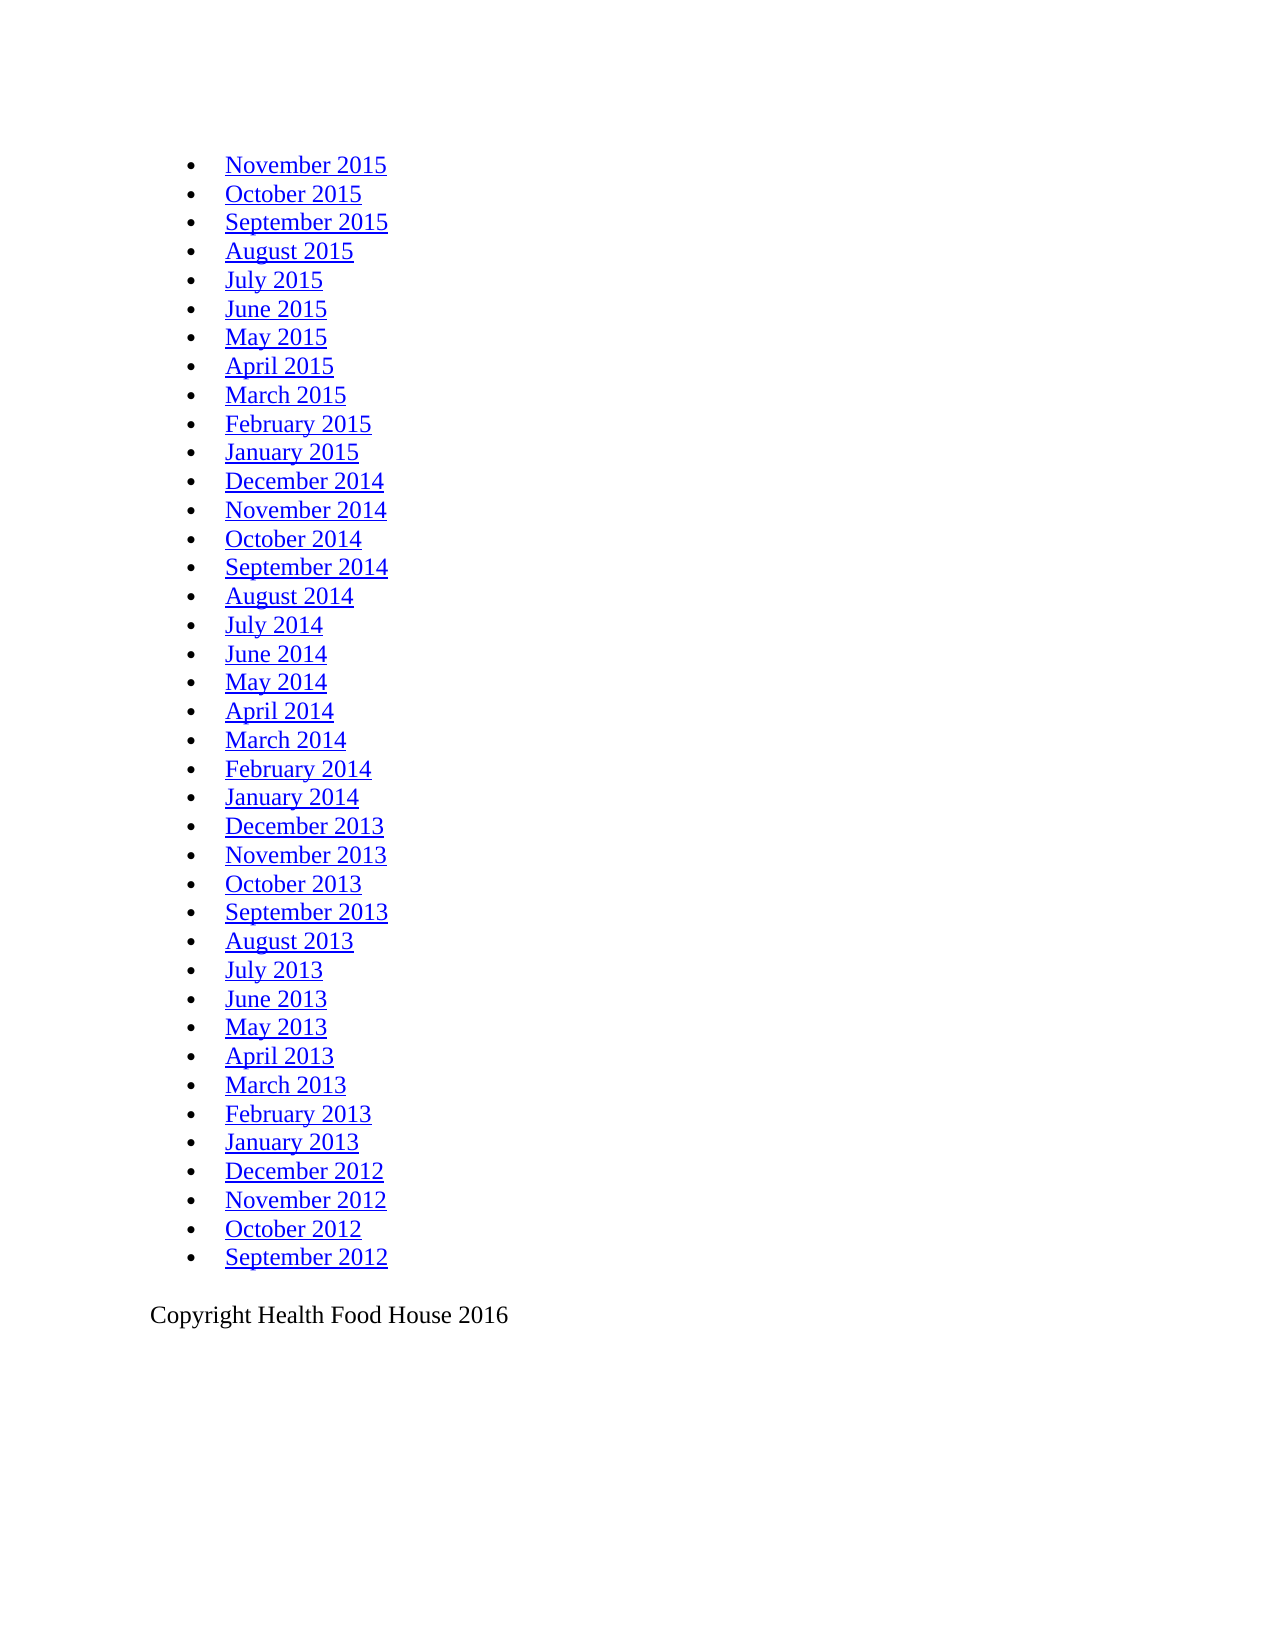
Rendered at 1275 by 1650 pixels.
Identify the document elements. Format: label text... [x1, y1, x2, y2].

list December 2013 [187, 811, 1125, 840]
list December 2014 [187, 466, 1125, 495]
list January 2015 [187, 437, 1125, 466]
list February 2013 [187, 1099, 1125, 1127]
list October 2015 [187, 179, 1125, 207]
list March 2014 [187, 725, 1125, 754]
list May 2014 [187, 667, 1125, 696]
list October 2012 [187, 1214, 1125, 1242]
list January 2013 [187, 1127, 1125, 1156]
list April 2015 [187, 351, 1125, 380]
list February 2014 [187, 754, 1125, 782]
list April 2013 [187, 1041, 1125, 1070]
list September 2013 [187, 897, 1125, 926]
list August 2015 [187, 236, 1125, 265]
list June 2014 [187, 639, 1125, 667]
list July 2013 [187, 955, 1125, 984]
list November 2012 [187, 1185, 1125, 1214]
list September 2015 [187, 207, 1125, 236]
list August 2013 [187, 926, 1125, 955]
list September 2014 [187, 552, 1125, 581]
list March 2013 [187, 1070, 1125, 1099]
list November 2015 [187, 150, 1125, 179]
list December 2012 [187, 1156, 1125, 1185]
list March 2015 [187, 380, 1125, 409]
list June 2013 [187, 984, 1125, 1012]
list November 2014 [187, 495, 1125, 524]
list May 2015 [187, 322, 1125, 351]
list April 2014 [187, 696, 1125, 725]
list August 2014 [187, 581, 1125, 610]
list July 2015 [187, 265, 1125, 294]
list July 2014 [187, 610, 1125, 639]
list October 2013 [187, 869, 1125, 897]
list October 2014 [187, 524, 1125, 552]
list February 2015 [187, 409, 1125, 437]
list June 2015 [187, 294, 1125, 322]
list November 2013 [187, 840, 1125, 869]
list May 2013 [187, 1012, 1125, 1041]
text Copyright Health Food House 2016 [150, 1300, 1125, 1329]
list September 2012 [187, 1242, 1125, 1271]
list January 2014 [187, 782, 1125, 811]
